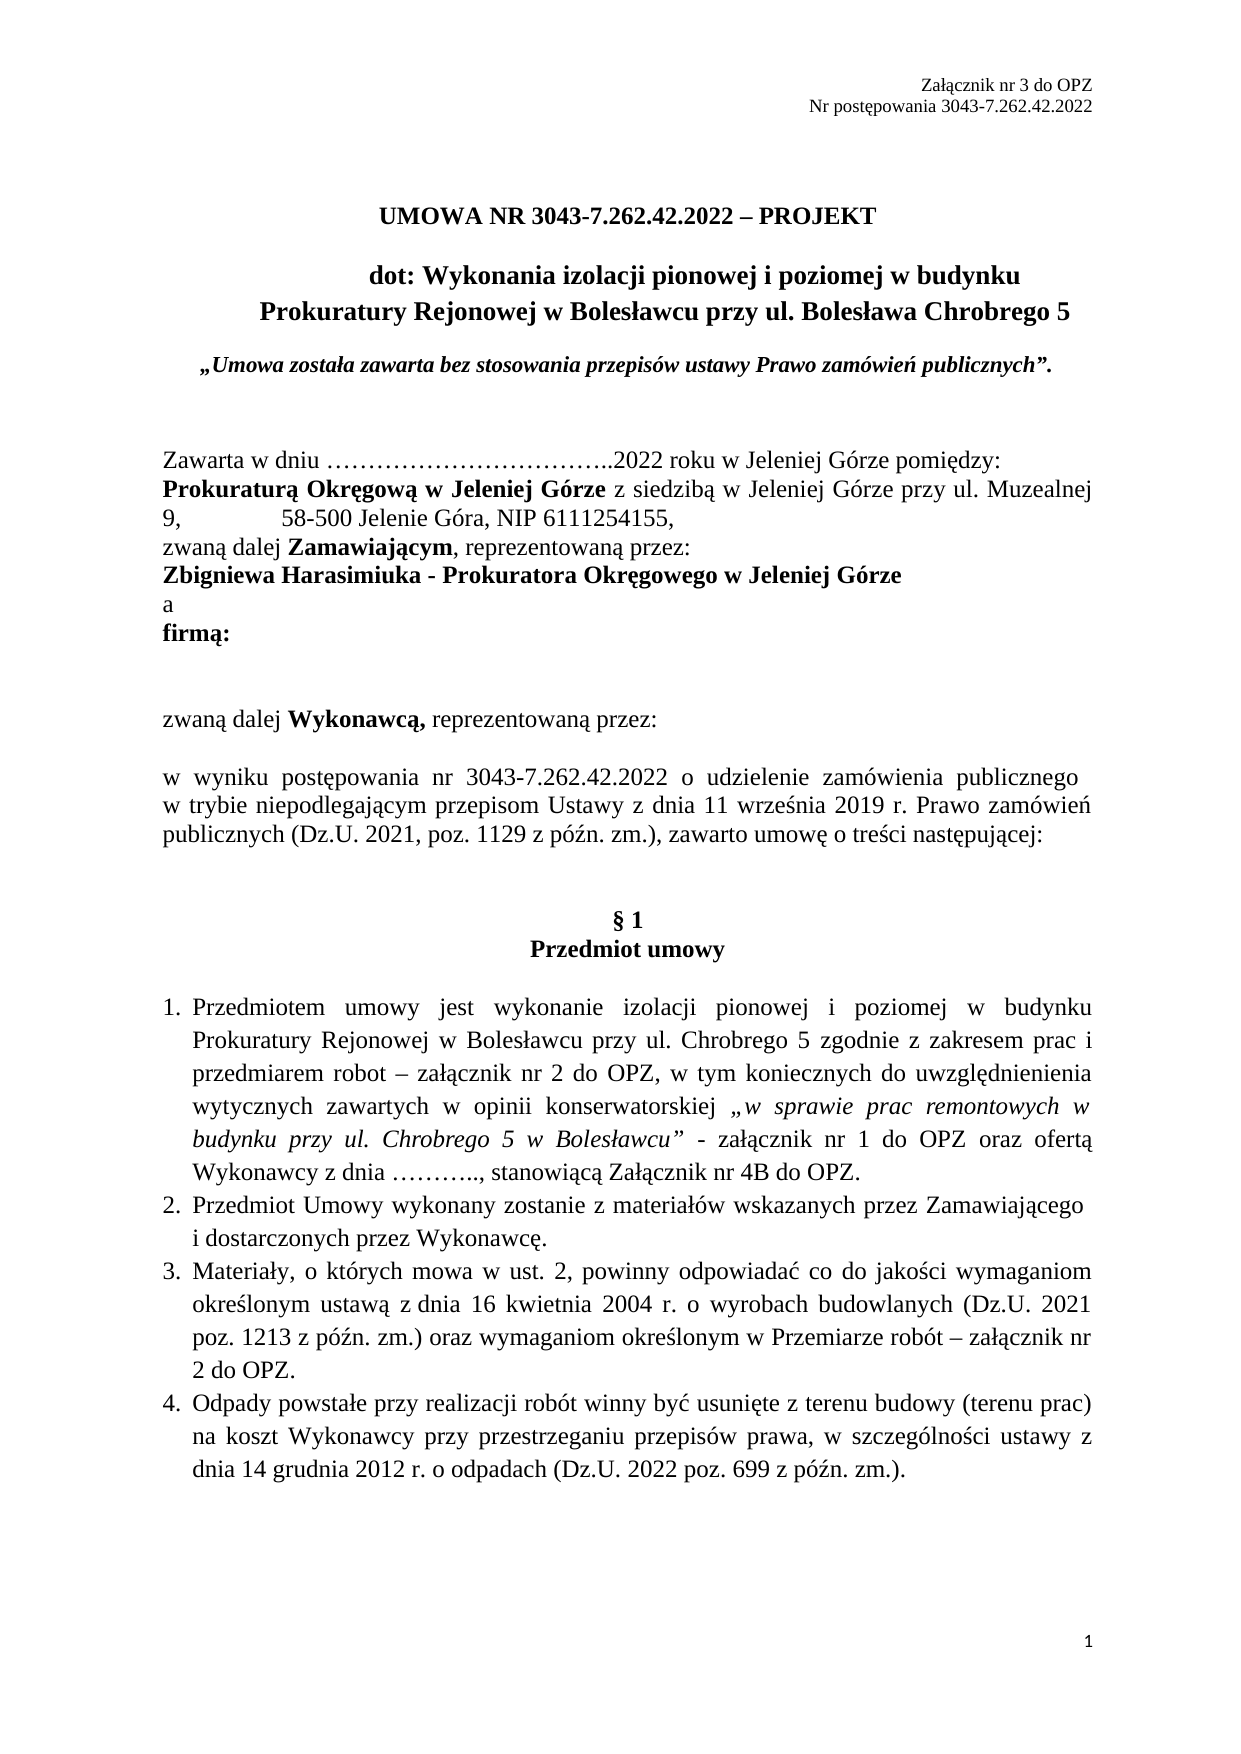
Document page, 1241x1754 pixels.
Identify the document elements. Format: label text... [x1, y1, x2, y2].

list Przedmiot Umowy wykonany zostanie z materiałów wskazanych przez Zamawiającego i dostarczonych przez Wykonawcę. [162, 1190, 1093, 1252]
list Odpady powstałe przy realizacji robót winny być usunięte z terenu budowy (terenu prac) na koszt Wykonawcy przy przestrzeganiu przepisów prawa, w szczególności ustawy z dnia 14 grudnia 2012 r. o odpadach (Dz.U. 2022 poz. 699 z późn. zm.). [162, 1388, 1093, 1483]
text a [162, 589, 1093, 618]
text UMOWA NR 3043-7.262.42.2022 – PROJEKT [162, 201, 1093, 230]
text zwaną dalej Wykonawcą, reprezentowaną przez: [162, 704, 1093, 733]
text dot: Wykonania izolacji pionowej i poziomej w budynku Prokuratury Rejonowej w Bolesławcu przy ul. Bolesława Chrobrego 5 [237, 259, 1093, 326]
text firmą: [162, 618, 1093, 647]
text „Umowa została zawarta bez stosowania przepisów ustawy Prawo zamówień publicznych”. [162, 351, 1093, 378]
text zwaną dalej Zamawiającym, reprezentowaną przez: [162, 532, 1093, 561]
text Przedmiot umowy [162, 934, 1093, 963]
text Prokuraturą Okręgową w Jeleniej Górze z siedzibą w Jeleniej Górze przy ul. Muzealnej 9, 58-500 Jelenie Góra, NIP 6111254155, [162, 474, 1093, 532]
text § 1 [162, 906, 1093, 934]
text Zawarta w dniu ……………………………..2022 roku w Jeleniej Górze pomiędzy: [162, 446, 1093, 474]
list Materiały, o których mowa w ust. 2, powinny odpowiadać co do jakości wymaganiom określonym ustawą z dnia 16 kwietnia 2004 r. o wyrobach budowlanych (Dz.U. 2021 poz. 1213 z późn. zm.) oraz wymaganiom określonym w Przemiarze robót – załącznik nr 2 do OPZ. [162, 1256, 1093, 1384]
text w wyniku postępowania nr 3043-7.262.42.2022 o udzielenie zamówienia publicznego w trybie niepodlegającym przepisom Ustawy z dnia 11 września 2019 r. Prawo zamówień publicznych (Dz.U. 2021, poz. 1129 z późn. zm.), zawarto umowę o treści następującej: [162, 762, 1093, 848]
text Zbigniewa Harasimiuka - Prokuratora Okręgowego w Jeleniej Górze [162, 561, 1093, 589]
list Przedmiotem umowy jest wykonanie izolacji pionowej i poziomej w budynku Prokuratury Rejonowej w Bolesławcu przy ul. Chrobrego 5 zgodnie z zakresem prac i przedmiarem robot – załącznik nr 2 do OPZ, w tym koniecznych do uwzględnienienia wytycznych zawartych w opinii konserwatorskiej „w sprawie prac remontowych w budynku przy ul. Chrobrego 5 w Bolesławcu” - załącznik nr 1 do OPZ oraz ofertą Wykonawcy z dnia ……….., stanowiącą Załącznik nr 4B do OPZ. [162, 992, 1093, 1186]
